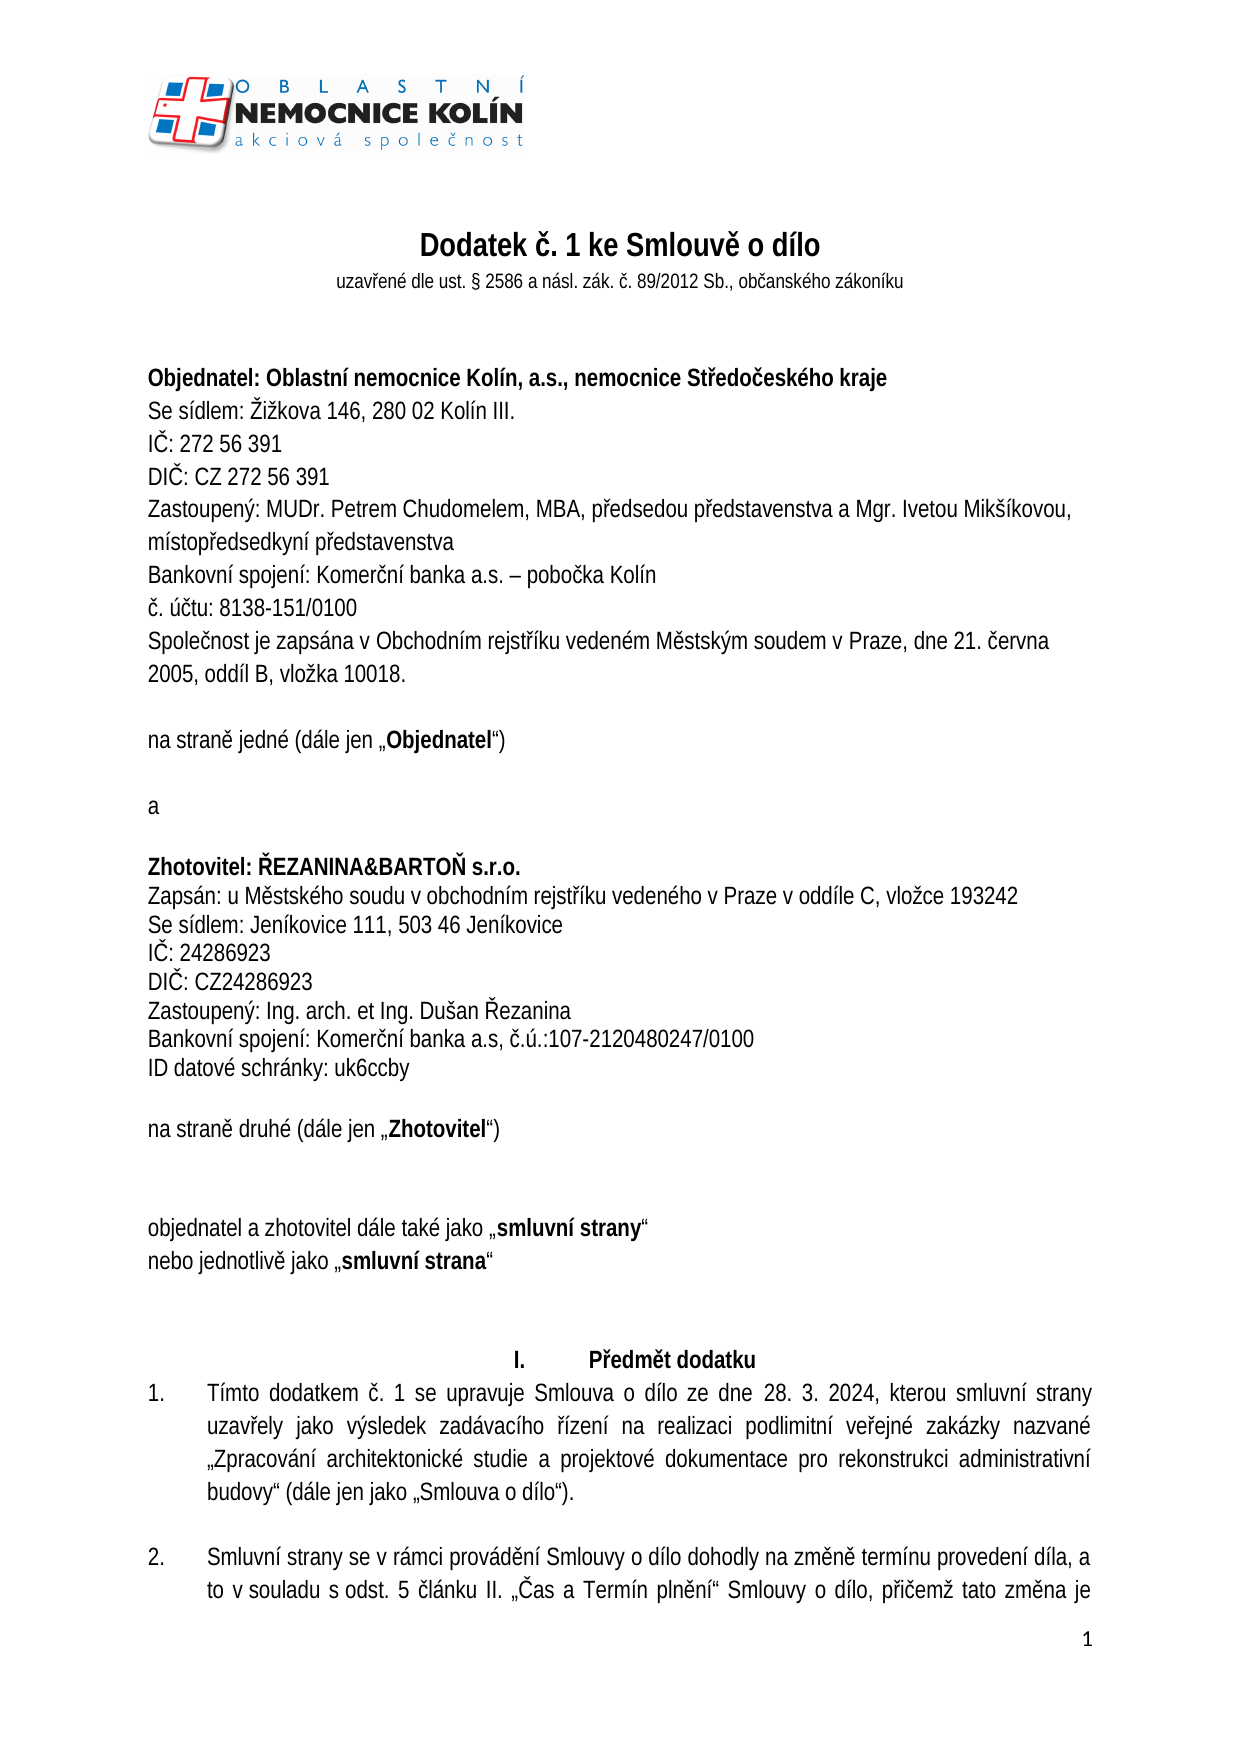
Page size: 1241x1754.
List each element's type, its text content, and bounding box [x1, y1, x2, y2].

text uzavřené dle ust. § 2586 a násl. zák. č. 89/2012 Sb., občanského zákoníku [148, 269, 1092, 293]
text Zhotovitel: ŘEZANINA&BARTOŇ s.r.o. [148, 852, 1092, 881]
text č. účtu: 8138-151/0100 [148, 593, 1092, 622]
text Zastoupený: Ing. arch. et Ing. Dušan Řezanina [148, 996, 1092, 1024]
text Společnost je zapsána v Obchodním rejstříku vedeném Městským soudem v Praze, dne 21. června 2005, oddíl B, vložka 10018. [148, 626, 1092, 688]
list Tímto dodatkem č. 1 se upravuje Smlouva o dílo ze dne 28. 3. 2024, kterou smluvní strany uzavřely jako výsledek zadávacího řízení na realizaci podlimitní veřejné zakázky nazvané „Zpracování architektonické studie a projektové dokumentace pro rekonstrukci administrativní budovy“ (dále jen jako „Smlouva o dílo“). [148, 1378, 1092, 1505]
text Se sídlem: Žižkova 146, 280 02 Kolín III. [148, 396, 1092, 424]
text ID datové schránky: uk6ccby [148, 1053, 1092, 1082]
text Bankovní spojení: Komerční banka a.s, č.ú.:107-2120480247/0100 [148, 1024, 1092, 1053]
text DIČ: CZ24286923 [148, 967, 1092, 996]
text nebo jednotlivě jako „smluvní strana“ [148, 1246, 1092, 1275]
text objednatel a zhotovitel dále také jako „smluvní strany“ [148, 1213, 1092, 1242]
text IČ: 272 56 391 [148, 429, 1092, 457]
text Zastoupený: MUDr. Petrem Chudomelem, MBA, předsedou představenstva a Mgr. Ivetou Mikšíkovou, místopředsedkyní představenstva [148, 494, 1092, 556]
text na straně jedné (dále jen „Objednatel“) [148, 725, 1092, 753]
text Bankovní spojení: Komerční banka a.s. – pobočka Kolín [148, 560, 1092, 589]
text Se sídlem: Jeníkovice 111, 503 46 Jeníkovice [148, 910, 1092, 938]
text IČ: 24286923 [148, 938, 1092, 967]
text DIČ: CZ 272 56 391 [148, 462, 1092, 490]
text Zapsán: u Městského soudu v obchodním rejstříku vedeného v Praze v oddíle C, vložce 193242 [148, 881, 1092, 910]
text na straně druhé (dále jen „Zhotovitel“) [148, 1114, 1092, 1143]
text Objednatel: Oblastní nemocnice Kolín, a.s., nemocnice Středočeského kraje [148, 363, 1092, 391]
text a [148, 791, 1092, 819]
text Dodatek č. 1 ke Smlouvě o dílo [148, 226, 1092, 264]
list Předmět dodatku [177, 1345, 1092, 1373]
picture [147, 73, 526, 154]
